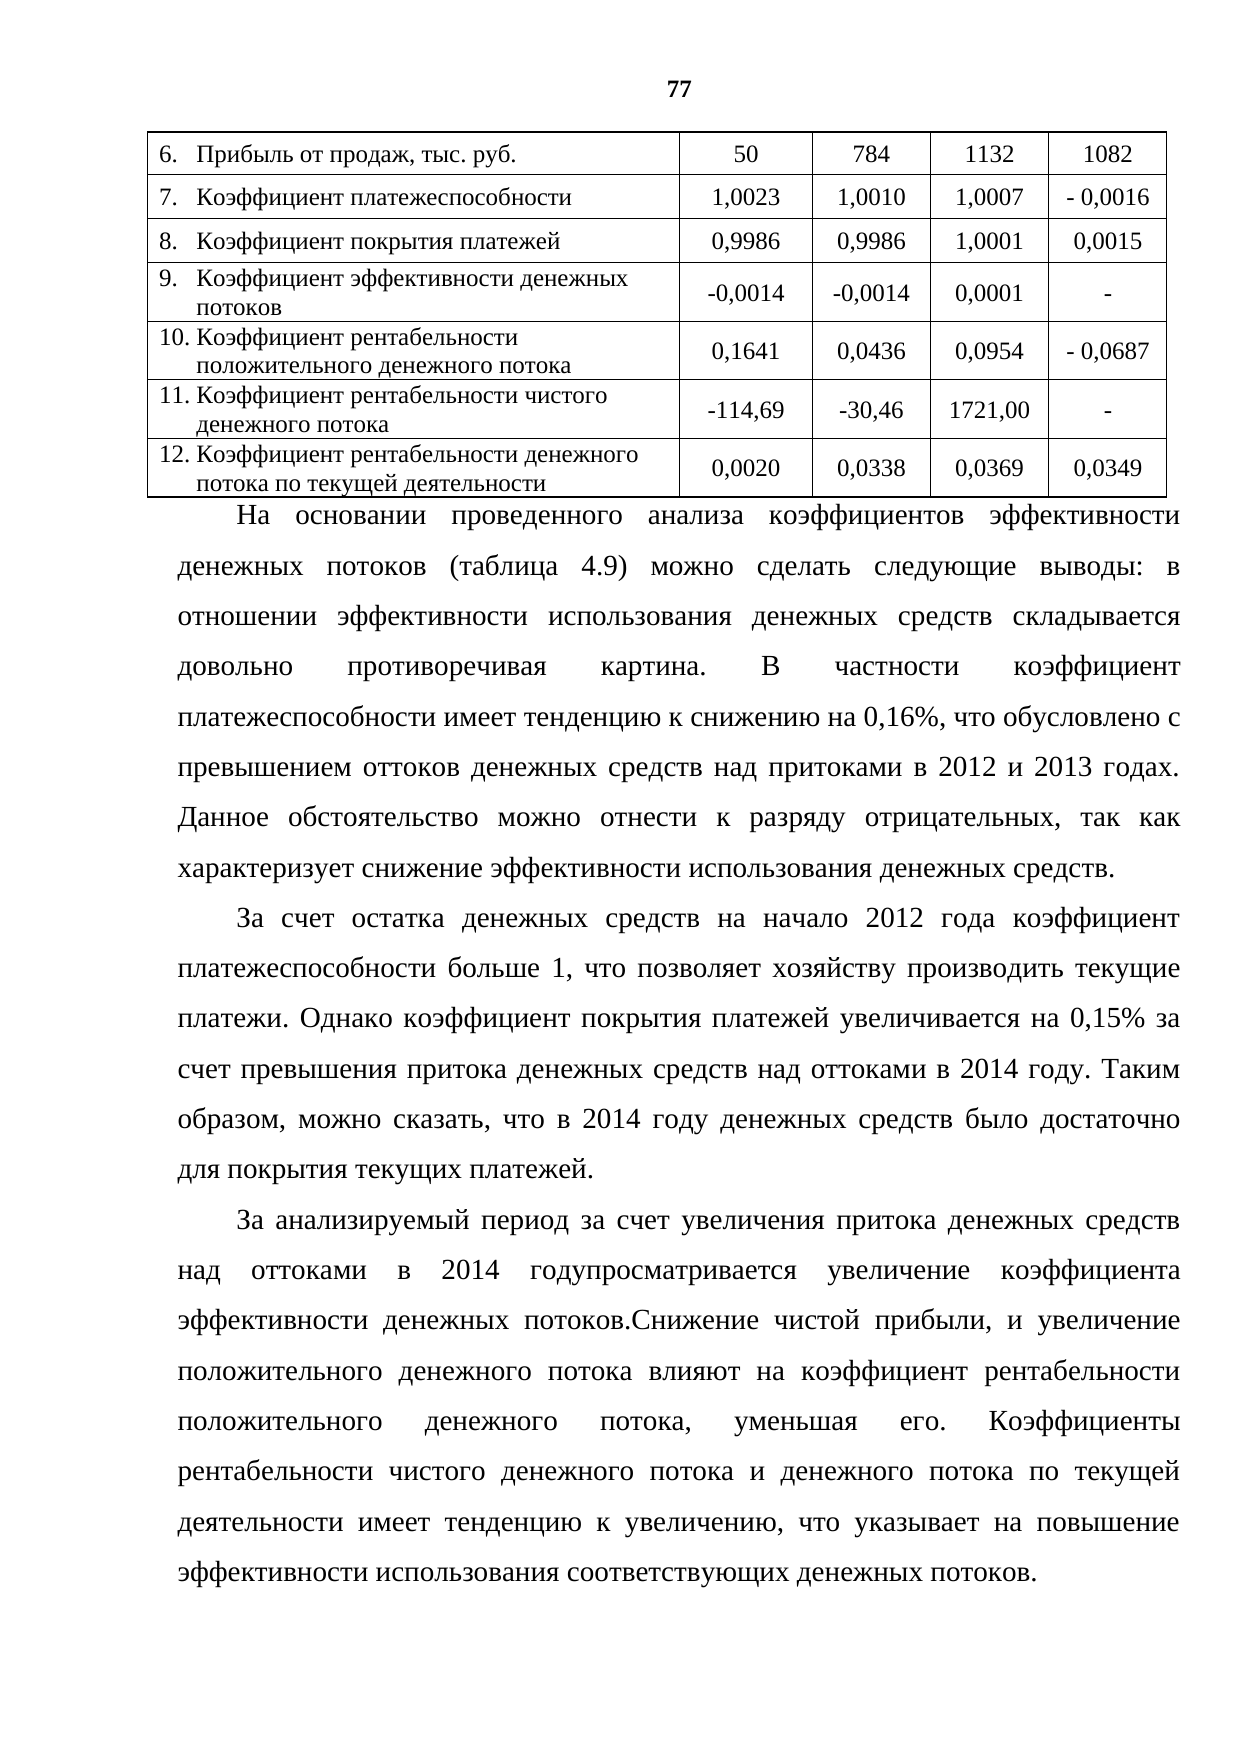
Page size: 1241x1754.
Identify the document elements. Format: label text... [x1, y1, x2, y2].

table_cell 0,9986 [813, 219, 930, 262]
table_cell 0,0349 [1049, 439, 1166, 496]
table_cell - 0,0016 [1049, 175, 1166, 218]
table_cell Коэффициент рентабельности положительного денежного потока [148, 322, 679, 379]
table_cell 0,0338 [813, 439, 930, 496]
table_cell -0,0014 [680, 263, 812, 321]
table_cell - 0,0687 [1049, 322, 1166, 379]
table_cell 1,0010 [813, 175, 930, 218]
table_cell 784 [813, 133, 930, 174]
table_cell - [1049, 380, 1166, 438]
text За анализируемый период за счет увеличения притока денежных средств над оттоками в 2014 годупросматривается увеличение коэффициента эффективности денежных потоков.Снижение чистой прибыли, и увеличение положительного денежного потока влияют на коэффициент рентабельности положительного денежного потока, уменьшая его. Коэффициенты рентабельности чистого денежного потока и денежного потока по текущей деятельности имеет тенденцию к увеличению, что указывает на повышение эффективности использования соответствующих денежных потоков. [177, 1202, 1181, 1588]
table_cell 0,9986 [680, 219, 812, 262]
table_cell -0,0014 [813, 263, 930, 321]
table_cell 50 [680, 133, 812, 174]
table_cell Коэффициент рентабельности чистого денежного потока [148, 380, 679, 438]
table_cell 1082 [1049, 133, 1166, 174]
text За счет остатка денежных средств на начало 2012 года коэффициент платежеспособности больше 1, что позволяет хозяйству производить текущие платежи. Однако коэффициент покрытия платежей увеличивается на 0,15% за счет превышения притока денежных средств над оттоками в 2014 году. Таким образом, можно сказать, что в 2014 году денежных средств было достаточно для покрытия текущих платежей. [177, 900, 1181, 1185]
table_cell 1132 [931, 133, 1048, 174]
table_cell -114,69 [680, 380, 812, 438]
table_cell Коэффициент рентабельности денежного потока по текущей деятельности [148, 439, 679, 496]
table_cell - [1049, 263, 1166, 321]
table_cell Коэффициент эффективности денежных потоков [148, 263, 679, 321]
table_cell 0,0020 [680, 439, 812, 496]
table_cell Прибыль от продаж, тыс. руб. [148, 133, 679, 174]
table_cell Коэффициент платежеспособности [148, 175, 679, 218]
table_cell 0,0369 [931, 439, 1048, 496]
table_cell 1,0023 [680, 175, 812, 218]
table_cell -30,46 [813, 380, 930, 438]
table_cell 0,0015 [1049, 219, 1166, 262]
table_cell 1721,00 [931, 380, 1048, 438]
table_cell 0,0436 [813, 322, 930, 379]
table_cell 0,1641 [680, 322, 812, 379]
table_cell 1,0001 [931, 219, 1048, 262]
table_cell Коэффициент покрытия платежей [148, 219, 679, 262]
table_cell 0,0001 [931, 263, 1048, 321]
table_cell 1,0007 [931, 175, 1048, 218]
table_cell 0,0954 [931, 322, 1048, 379]
text На основании проведенного анализа коэффициентов эффективности денежных потоков (таблица 4.9) можно сделать следующие выводы: в отношении эффективности использования денежных средств складывается довольно противоречивая картина. В частности коэффициент платежеспособности имеет тенденцию к снижению на 0,16%, что обусловлено с превышением оттоков денежных средств над притоками в 2012 и 2013 годах. Данное обстоятельство можно отнести к разряду отрицательных, так как характеризует снижение эффективности использования денежных средств. [177, 497, 1181, 883]
